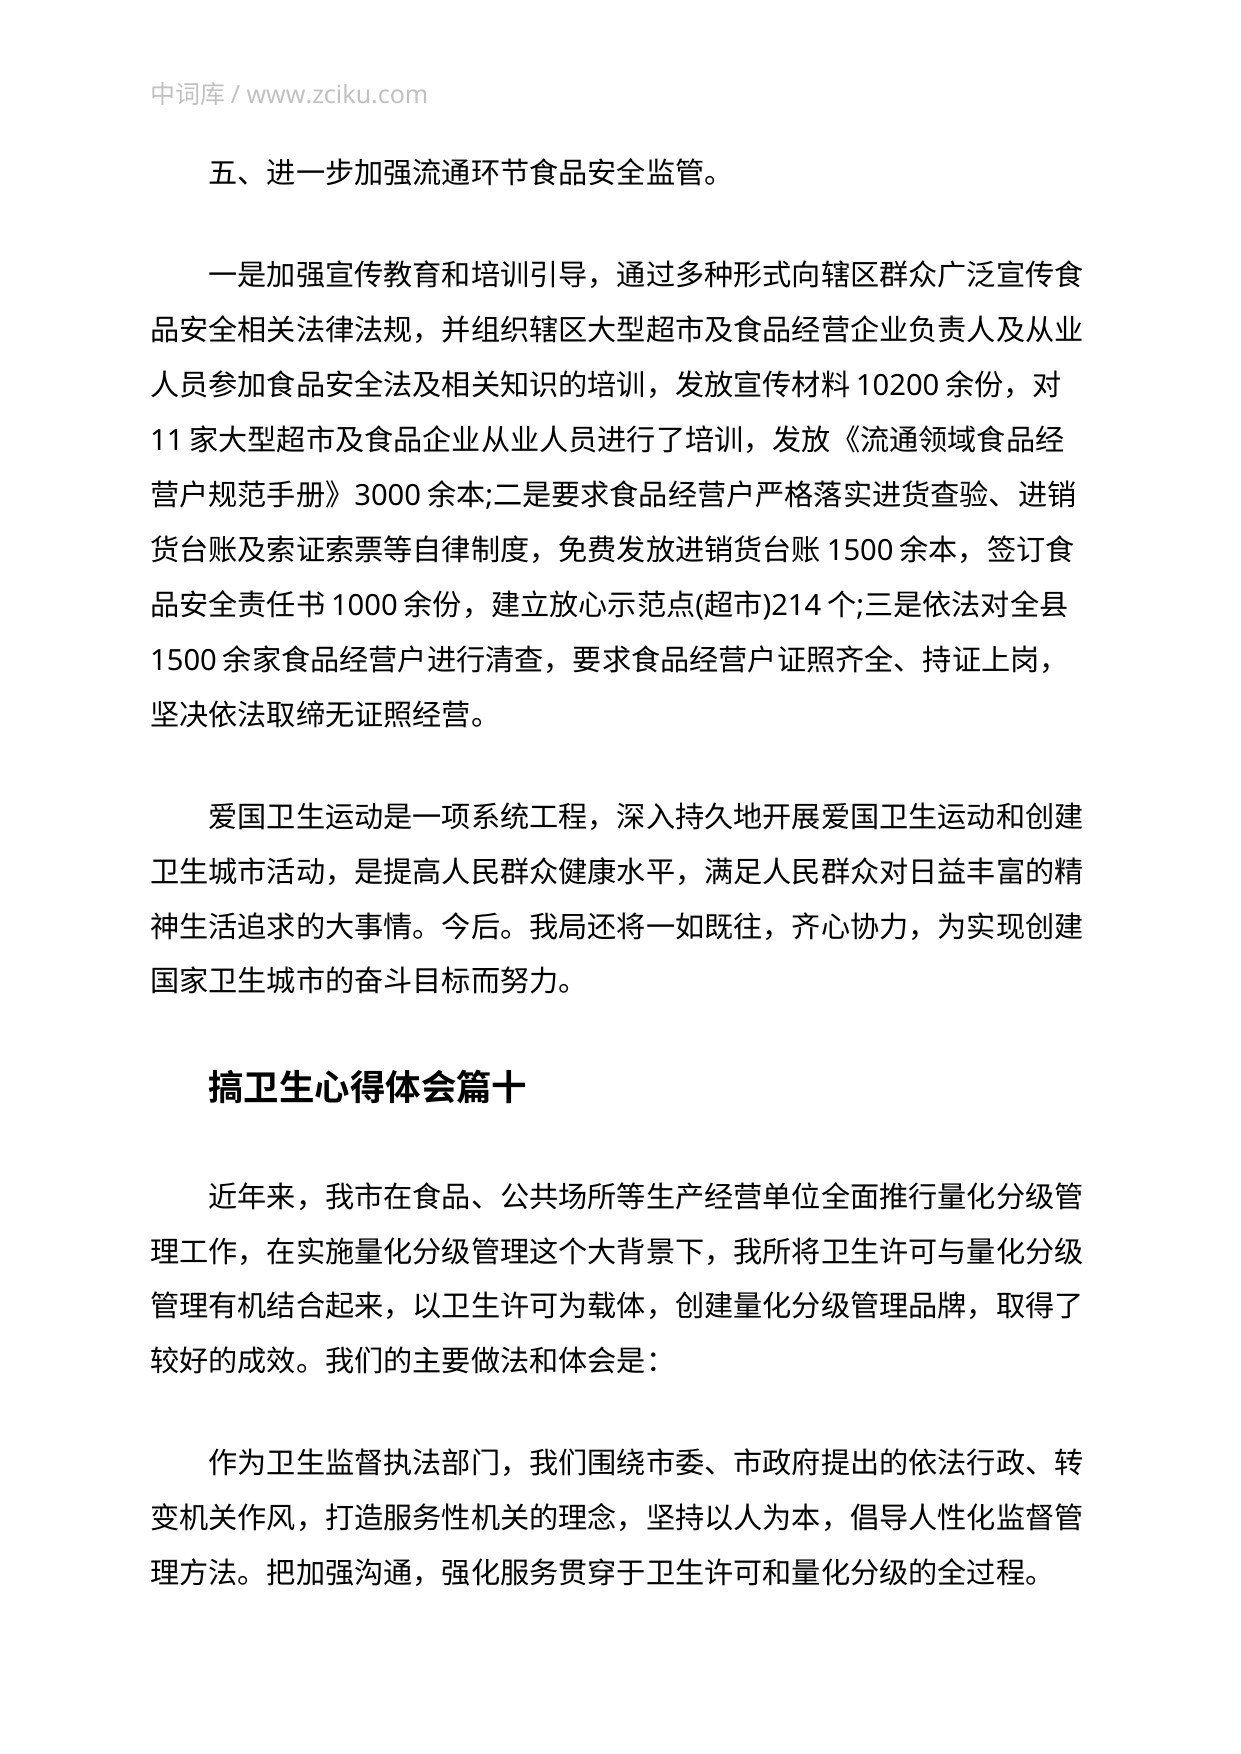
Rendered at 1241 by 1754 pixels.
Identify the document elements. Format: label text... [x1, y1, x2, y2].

text 爱国卫生运动是一项系统工程，深入持久地开展爱国卫生运动和创建卫生城市活动，是提高人民群众健康水平，满足人民群众对日益丰富的精神生活追求的大事情。今后。我局还将一如既往，齐心协力，为实现创建国家卫生城市的奋斗目标而努力。 [150, 793, 1090, 1000]
text 五、进一步加强流通环节食品安全监管。 [150, 150, 1090, 192]
text 近年来，我市在食品、公共场所等生产经营单位全面推行量化分级管理工作，在实施量化分级管理这个大背景下，我所将卫生许可与量化分级管理有机结合起来，以卫生许可为载体，创建量化分级管理品牌，取得了较好的成效。我们的主要做法和体会是： [150, 1173, 1090, 1380]
text 一是加强宣传教育和培训引导，通过多种形式向辖区群众广泛宣传食品安全相关法律法规，并组织辖区大型超市及食品经营企业负责人及从业人员参加食品安全法及相关知识的培训，发放宣传材料10200余份，对11家大型超市及食品企业从业人员进行了培训，发放《流通领域食品经营户规范手册》3000余本;二是要求食品经营户严格落实进货查验、进销货台账及索证索票等自律制度，免费发放进销货台账1500余本，签订食品安全责任书1000余份，建立放心示范点(超市)214个;三是依法对全县1500余家食品经营户进行清查，要求食品经营户证照齐全、持证上岗，坚决依法取缔无证照经营。 [150, 252, 1090, 734]
text 作为卫生监督执法部门，我们围绕市委、市政府提出的依法行政、转变机关作风，打造服务性机关的理念，坚持以人为本，倡导人性化监督管理方法。把加强沟通，强化服务贯穿于卫生许可和量化分级的全过程。 [150, 1440, 1090, 1592]
text 搞卫生心得体会篇十 [150, 1060, 1090, 1111]
